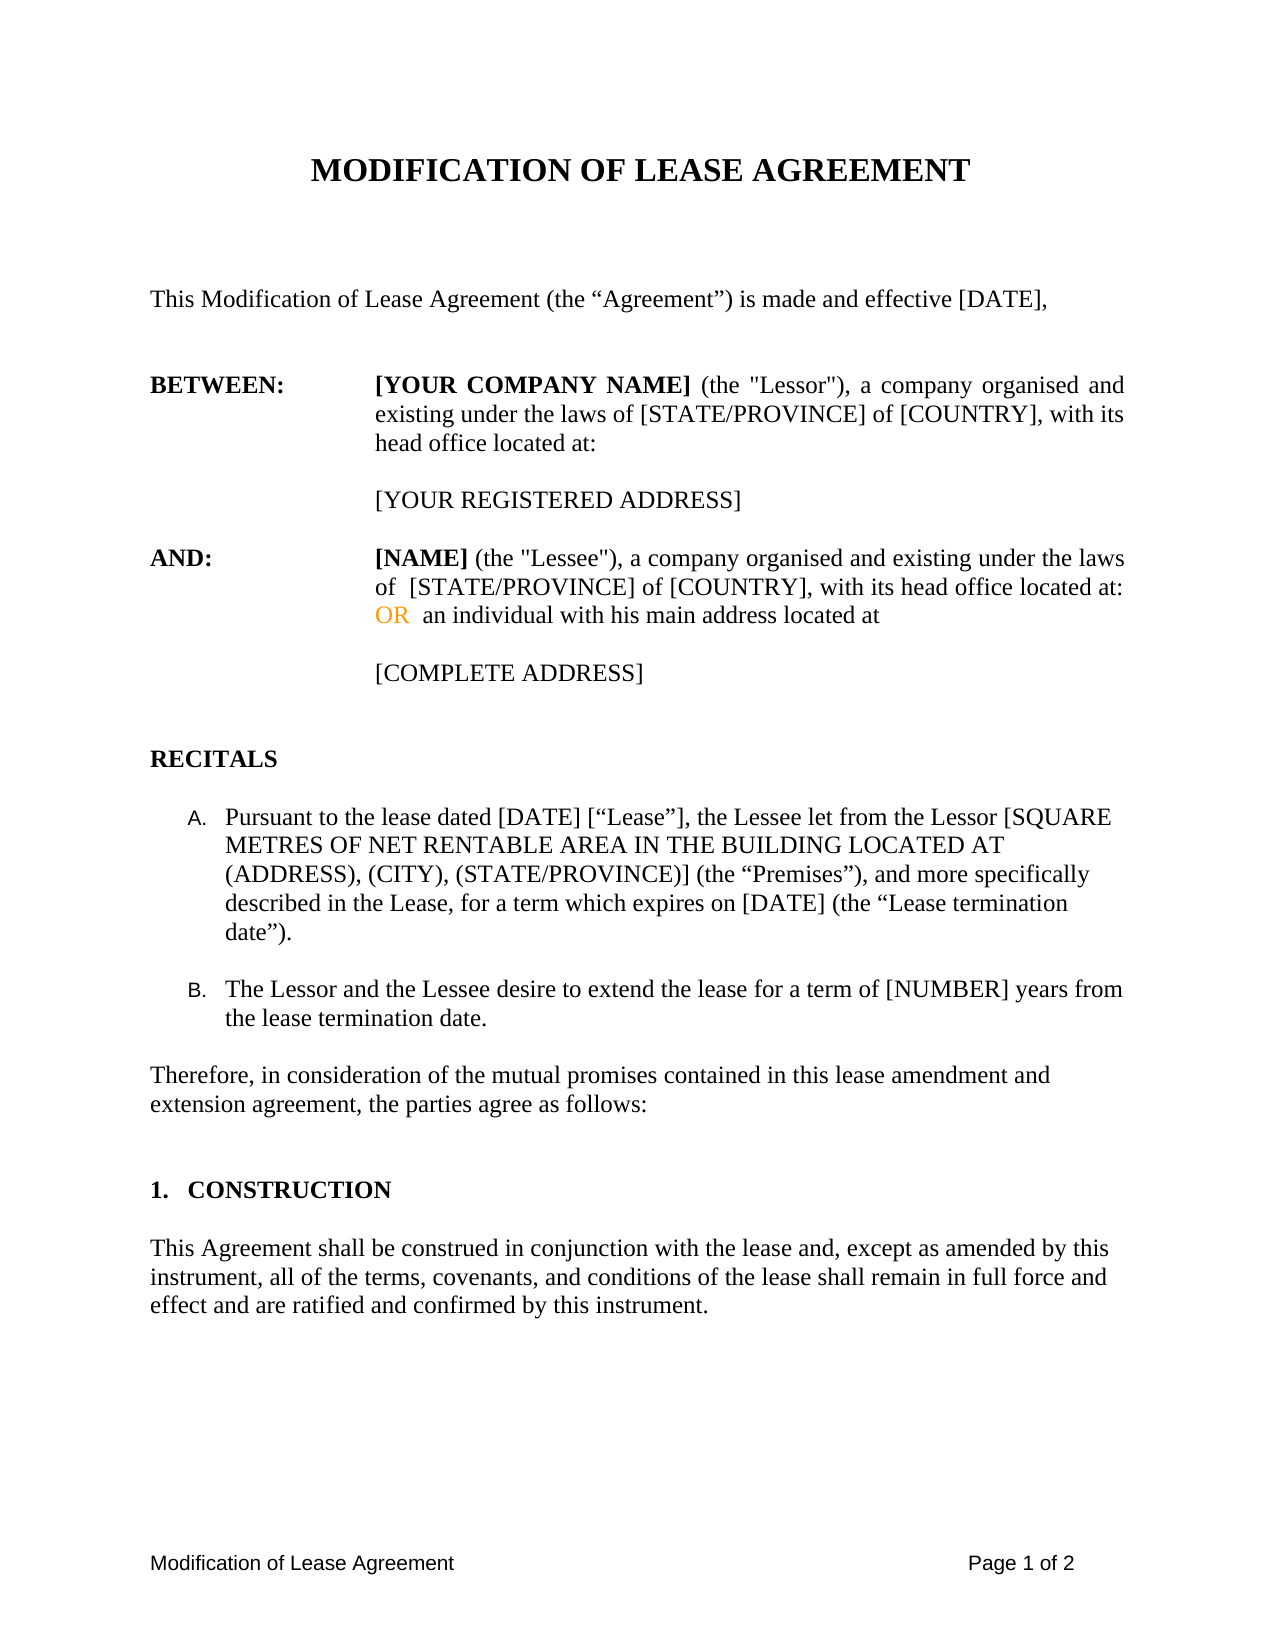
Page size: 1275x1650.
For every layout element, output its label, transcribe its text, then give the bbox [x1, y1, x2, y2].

text BETWEEN: [YOUR COMPANY NAME] (the "Lessor"), a company organised and existing under the laws of [STATE/PROVINCE] of [COUNTRY], with its head office located at: [150, 370, 1125, 457]
list CONSTRUCTION [150, 1175, 1125, 1204]
text RECITALS [150, 744, 1125, 773]
text AND: [NAME] (the "Lessee"), a company organised and existing under the laws of [STATE/PROVINCE] of [COUNTRY], with its head office located at: OR an individual with his main address located at [150, 543, 1125, 629]
title MODIFICATION OF LEASE AGREEMENT [150, 150, 1125, 188]
list Pursuant to the lease dated [DATE] [“Lease”], the Lessee let from the Lessor [SQUARE METRES OF NET RENTABLE AREA IN THE BUILDING LOCATED AT (ADDRESS), (CITY), (STATE/PROVINCE)] (the “Premises”), and more specifically described in the Lease, for a term which expires on [DATE] (the “Lease termination date”). [187, 802, 1125, 945]
text [YOUR REGISTERED ADDRESS] [150, 485, 1125, 514]
text [COMPLETE ADDRESS] [150, 658, 1125, 687]
text This Modification of Lease Agreement (the “Agreement”) is made and effective [DATE], [150, 284, 1125, 313]
text Therefore, in consideration of the mutual promises contained in this lease amendment and extension agreement, the parties agree as follows: [150, 1060, 1125, 1118]
text This Agreement shall be construed in conjunction with the lease and, except as amended by this instrument, all of the terms, covenants, and conditions of the lease shall remain in full force and effect and are ratified and confirmed by this instrument. [150, 1233, 1125, 1319]
list The Lessor and the Lessee desire to extend the lease for a term of [NUMBER] years from the lease termination date. [187, 974, 1125, 1032]
